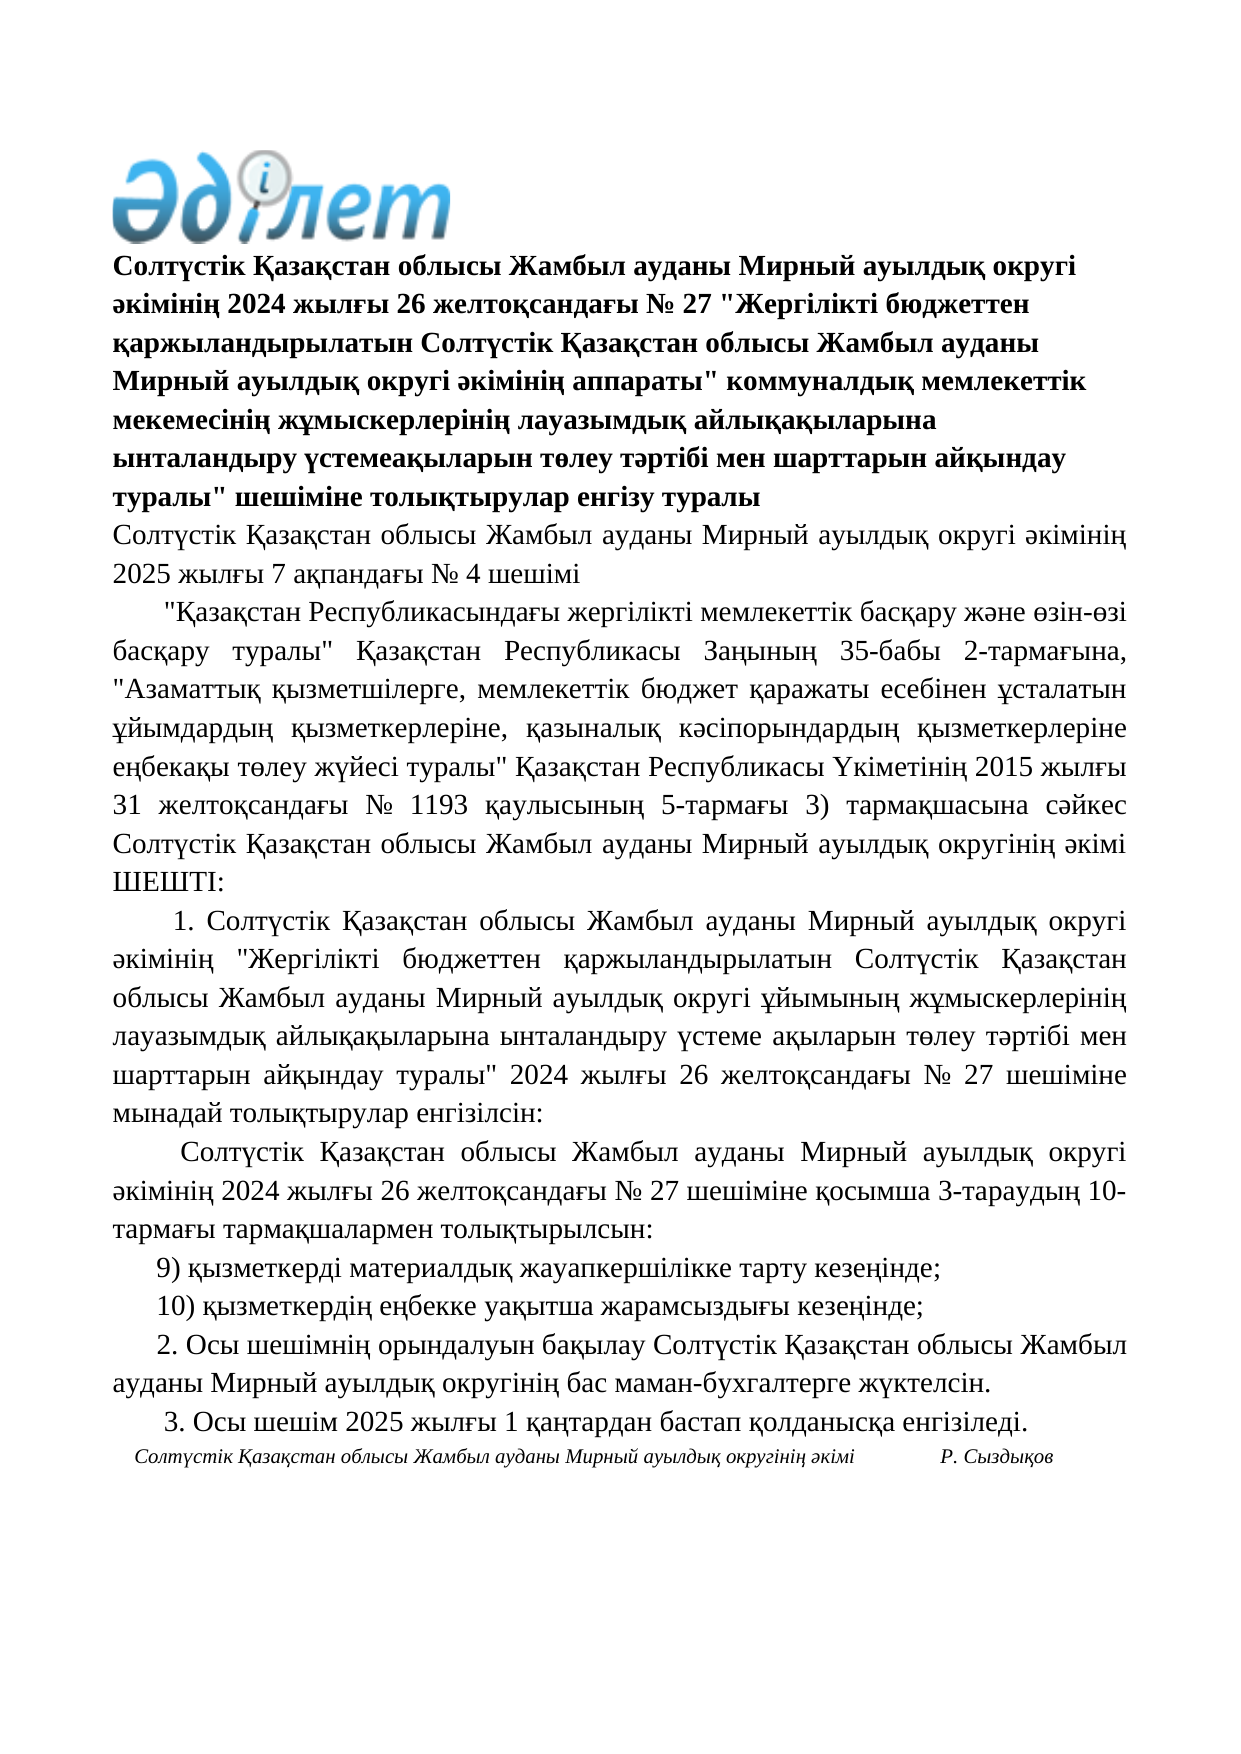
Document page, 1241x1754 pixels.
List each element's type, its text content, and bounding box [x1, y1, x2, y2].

table_header Р. Сыздықов [939, 1443, 1240, 1473]
text 10) қызметкердің еңбекке уақытша жарамсыздығы кезеңінде; [112, 1288, 1128, 1322]
text "Қазақстан Республикасындағы жергілікті мемлекеттік басқару және өзін-өзі басқару туралы" Қазақстан Республикасы Заңының 35-бабы 2-тармағына, "Азаматтық қызметшілерге, мемлекеттік бюджет қаражаты есебінен ұсталатын ұйымдардың қызметкерлеріне, қазыналық кәсіпорындардың қызметкерлеріне еңбекақы төлеу жүйесі туралы" Қазақстан Республикасы Үкіметінің 2015 жылғы 31 желтоқсандағы № 1193 қаулысының 5-тармағы 3) тармақшасына сәйкес Солтүстік Қазақстан облысы Жамбыл ауданы Мирный ауылдық округінің әкімі ШЕШТІ: [112, 594, 1128, 898]
text Солтүстік Қазақстан облысы Жамбыл ауданы Мирный ауылдық округі әкімінің 2024 жылғы 26 желтоқсандағы № 27 шешіміне қосымша 3-тараудың 10-тармағы тармақшалармен толықтырылсын: [112, 1134, 1128, 1245]
text Солтүстік Қазақстан облысы Жамбыл ауданы Мирный ауылдық округі әкімінің 2024 жылғы 26 желтоқсандағы № 27 "Жергілікті бюджеттен қаржыландырылатын Солтүстік Қазақстан облысы Жамбыл ауданы Мирный ауылдық округі әкімінің аппараты" коммуналдық мемлекеттік мекемесінің жұмыскерлерінің лауазымдық айлықақыларына ынталандыру үстемеақыларын төлеу тәртібі мен шарттарын айқындау туралы" шешіміне толықтырулар енгізу туралы [112, 248, 1128, 512]
text 9) қызметкерді материалдық жауапкершілікке тарту кезеңінде; [112, 1250, 1128, 1283]
text 1. Солтүстік Қазақстан облысы Жамбыл ауданы Мирный ауылдық округі әкімінің "Жергілікті бюджеттен қаржыландырылатын Солтүстік Қазақстан облысы Жамбыл ауданы Мирный ауылдық округі ұйымының жұмыскерлерінің лауазымдық айлықақыларына ынталандыру үстеме ақыларын төлеу тәртібі мен шарттарын айқындау туралы" 2024 жылғы 26 желтоқсандағы № 27 шешіміне мынадай толықтырулар енгізілсін: [112, 903, 1128, 1129]
text 3. Осы шешім 2025 жылғы 1 қаңтардан бастап қолданысқа енгізіледі. [112, 1404, 1128, 1437]
text Солтүстік Қазақстан облысы Жамбыл ауданы Мирный ауылдық округі әкімінің 2025 жылғы 7 ақпандағы № 4 шешімі [112, 517, 1128, 589]
text 2. Осы шешімнің орындалуын бақылау Солтүстік Қазақстан облысы Жамбыл ауданы Мирный ауылдық округінің бас маман-бухгалтерге жүктелсін. [112, 1327, 1128, 1399]
table_header Солтүстік Қазақстан облысы Жамбыл ауданы Мирный ауылдық округінің әкімі [101, 1443, 939, 1473]
picture [112, 150, 451, 244]
